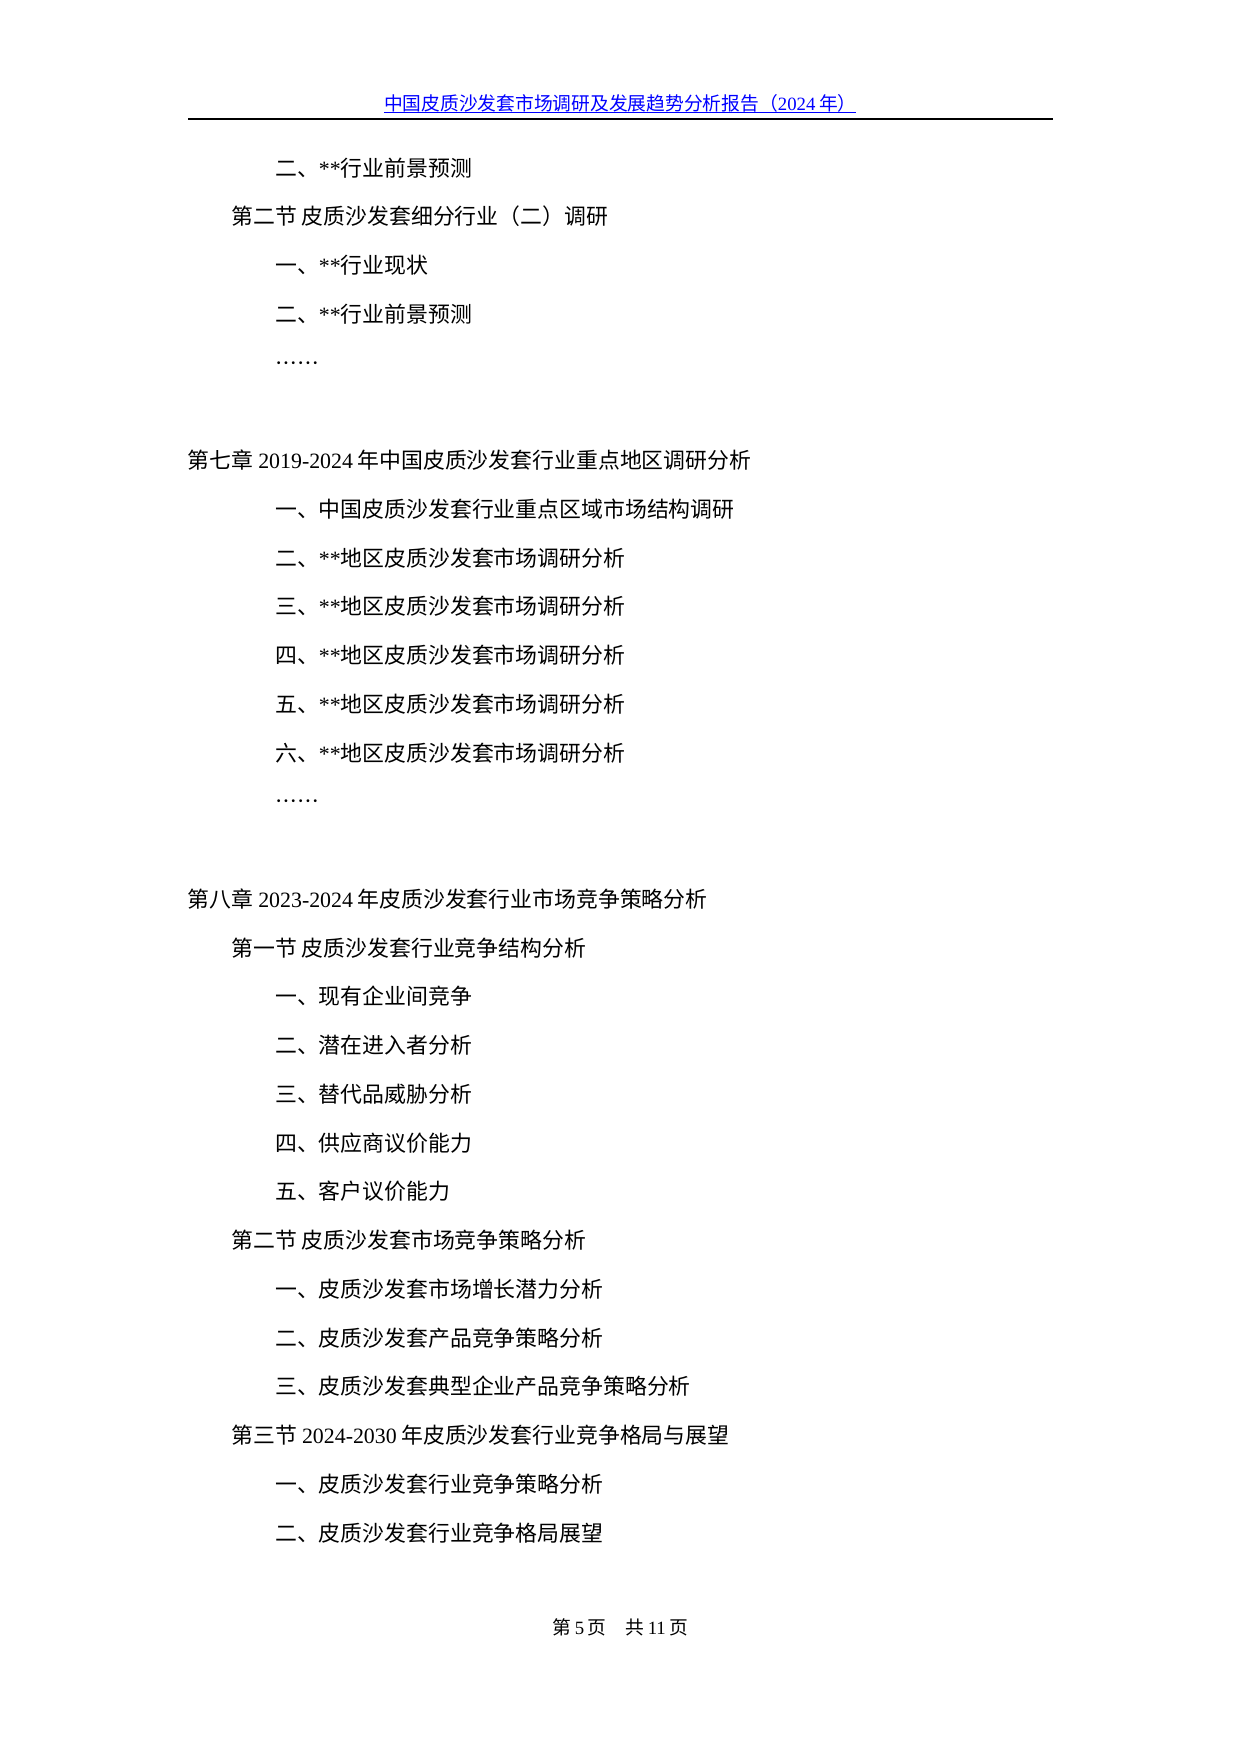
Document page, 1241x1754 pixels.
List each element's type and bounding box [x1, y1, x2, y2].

text [187, 150, 1053, 1548]
